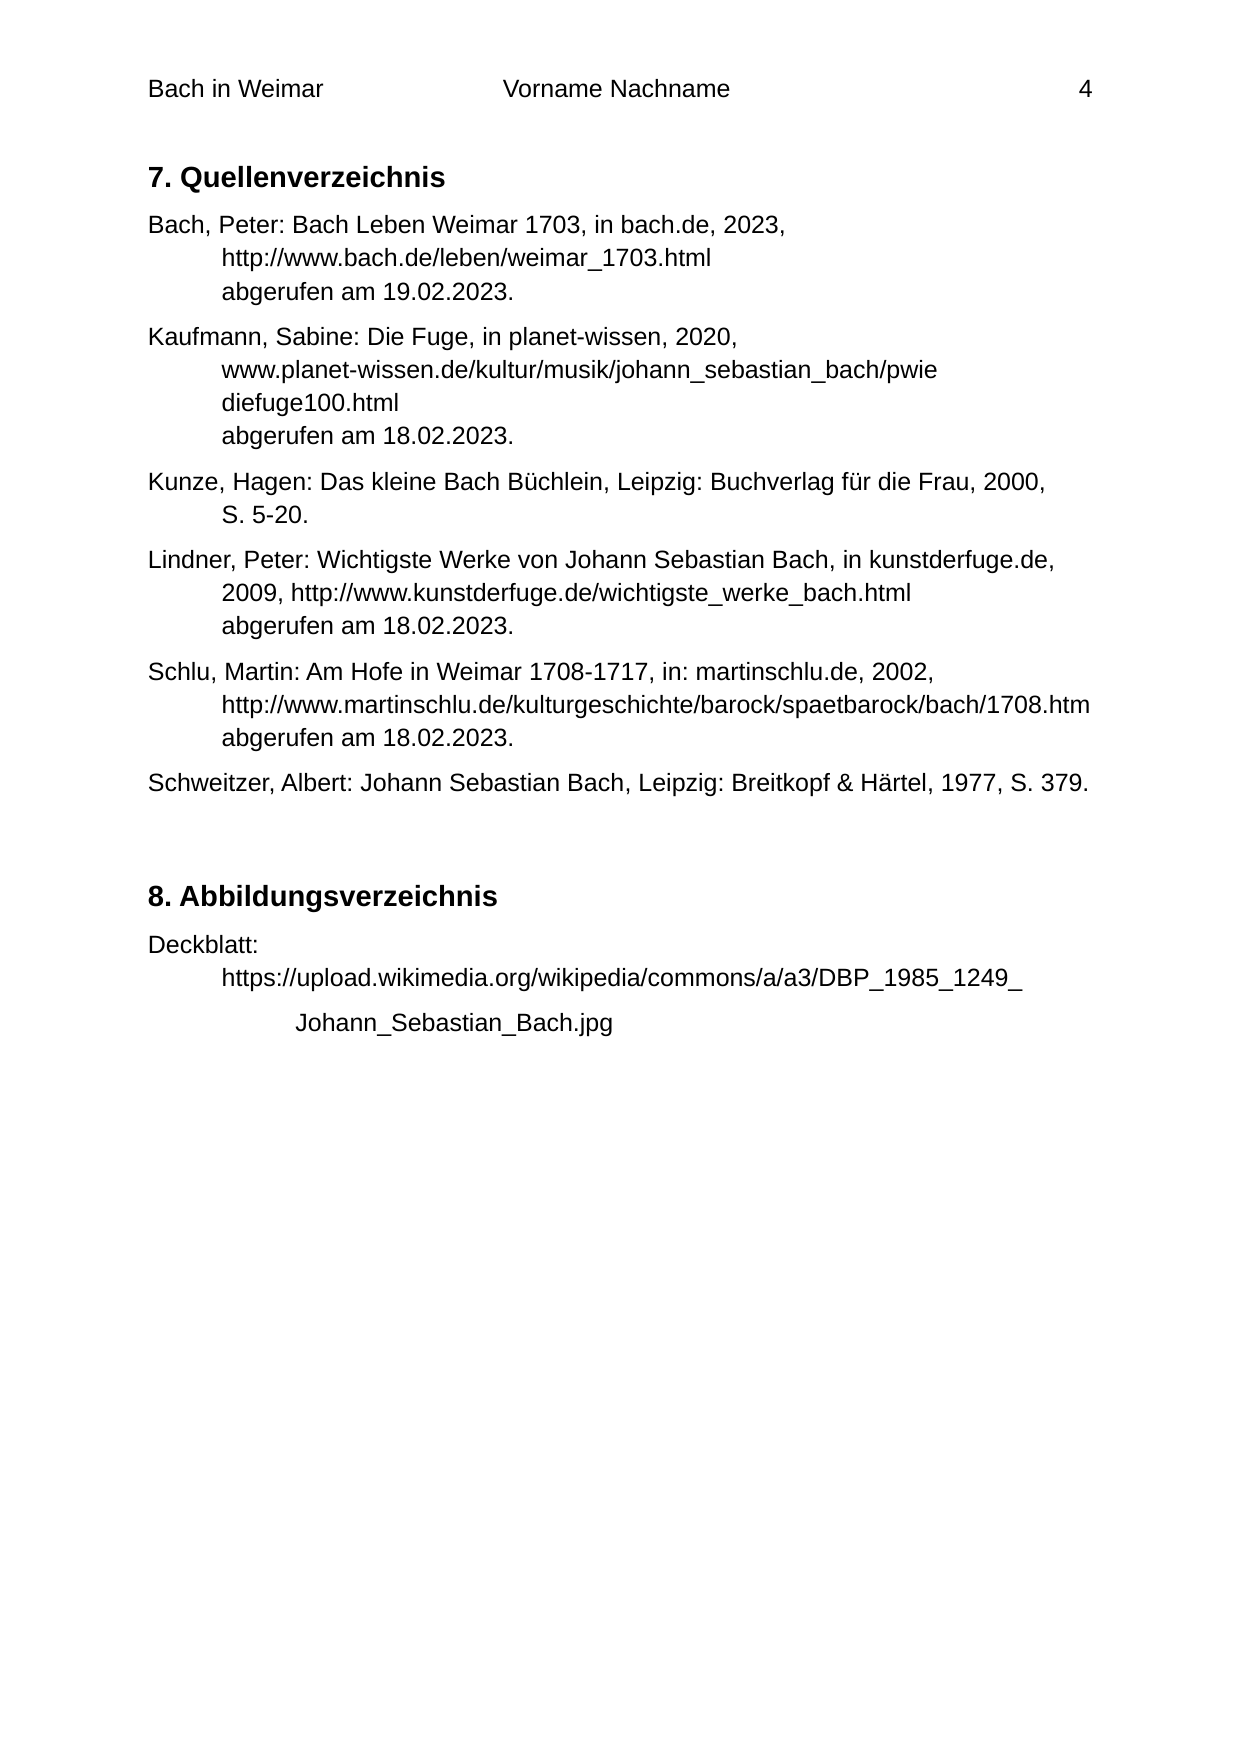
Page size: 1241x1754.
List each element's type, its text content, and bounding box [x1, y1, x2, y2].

text Schweitzer, Albert: Johann Sebastian Bach, Leipzig: Breitkopf & Härtel, 1977, S. 379. [148, 768, 1093, 797]
text www.planet-wissen.de/kultur/musik/johann_sebastian_bach/pwie diefuge100.html [221, 355, 1093, 417]
text Lindner, Peter: Wichtigste Werke von Johann Sebastian Bach, in kunstderfuge.de, [148, 545, 1093, 574]
text Kunze, Hagen: Das kleine Bach Büchlein, Leipzig: Buchverlag für die Frau, 2000, [148, 467, 1093, 495]
text S. 5-20. [148, 499, 1093, 528]
subtitle 8. Abbildungsverzeichnis [148, 879, 1093, 913]
text Deckblatt: https://upload.wikimedia.org/wikipedia/commons/a/a3/DBP_1985_1249_ [148, 930, 1093, 992]
text Kaufmann, Sabine: Die Fuge, in planet-wissen, 2020, [148, 322, 1093, 351]
text 2009, http://www.kunstderfuge.de/wichtigste_werke_bach.html abgerufen am 18.02.2023. [148, 578, 1093, 640]
text Schlu, Martin: Am Hofe in Weimar 1708-1717, in: martinschlu.de, 2002, http://www.martinschlu.de/kulturgeschichte/barock/spaetbarock/bach/1708.htm abgerufen am 18.02.2023. [148, 657, 1093, 751]
subtitle 7. Quellenverzeichnis [148, 160, 1093, 194]
text abgerufen am 18.02.2023. [148, 421, 1093, 450]
text Johann_Sebastian_Bach.jpg [221, 1008, 1093, 1037]
text Bach, Peter: Bach Leben Weimar 1703, in bach.de, 2023, http://www.bach.de/leben/weimar_1703.html [148, 210, 1093, 272]
text abgerufen am 19.02.2023. [148, 276, 1093, 305]
